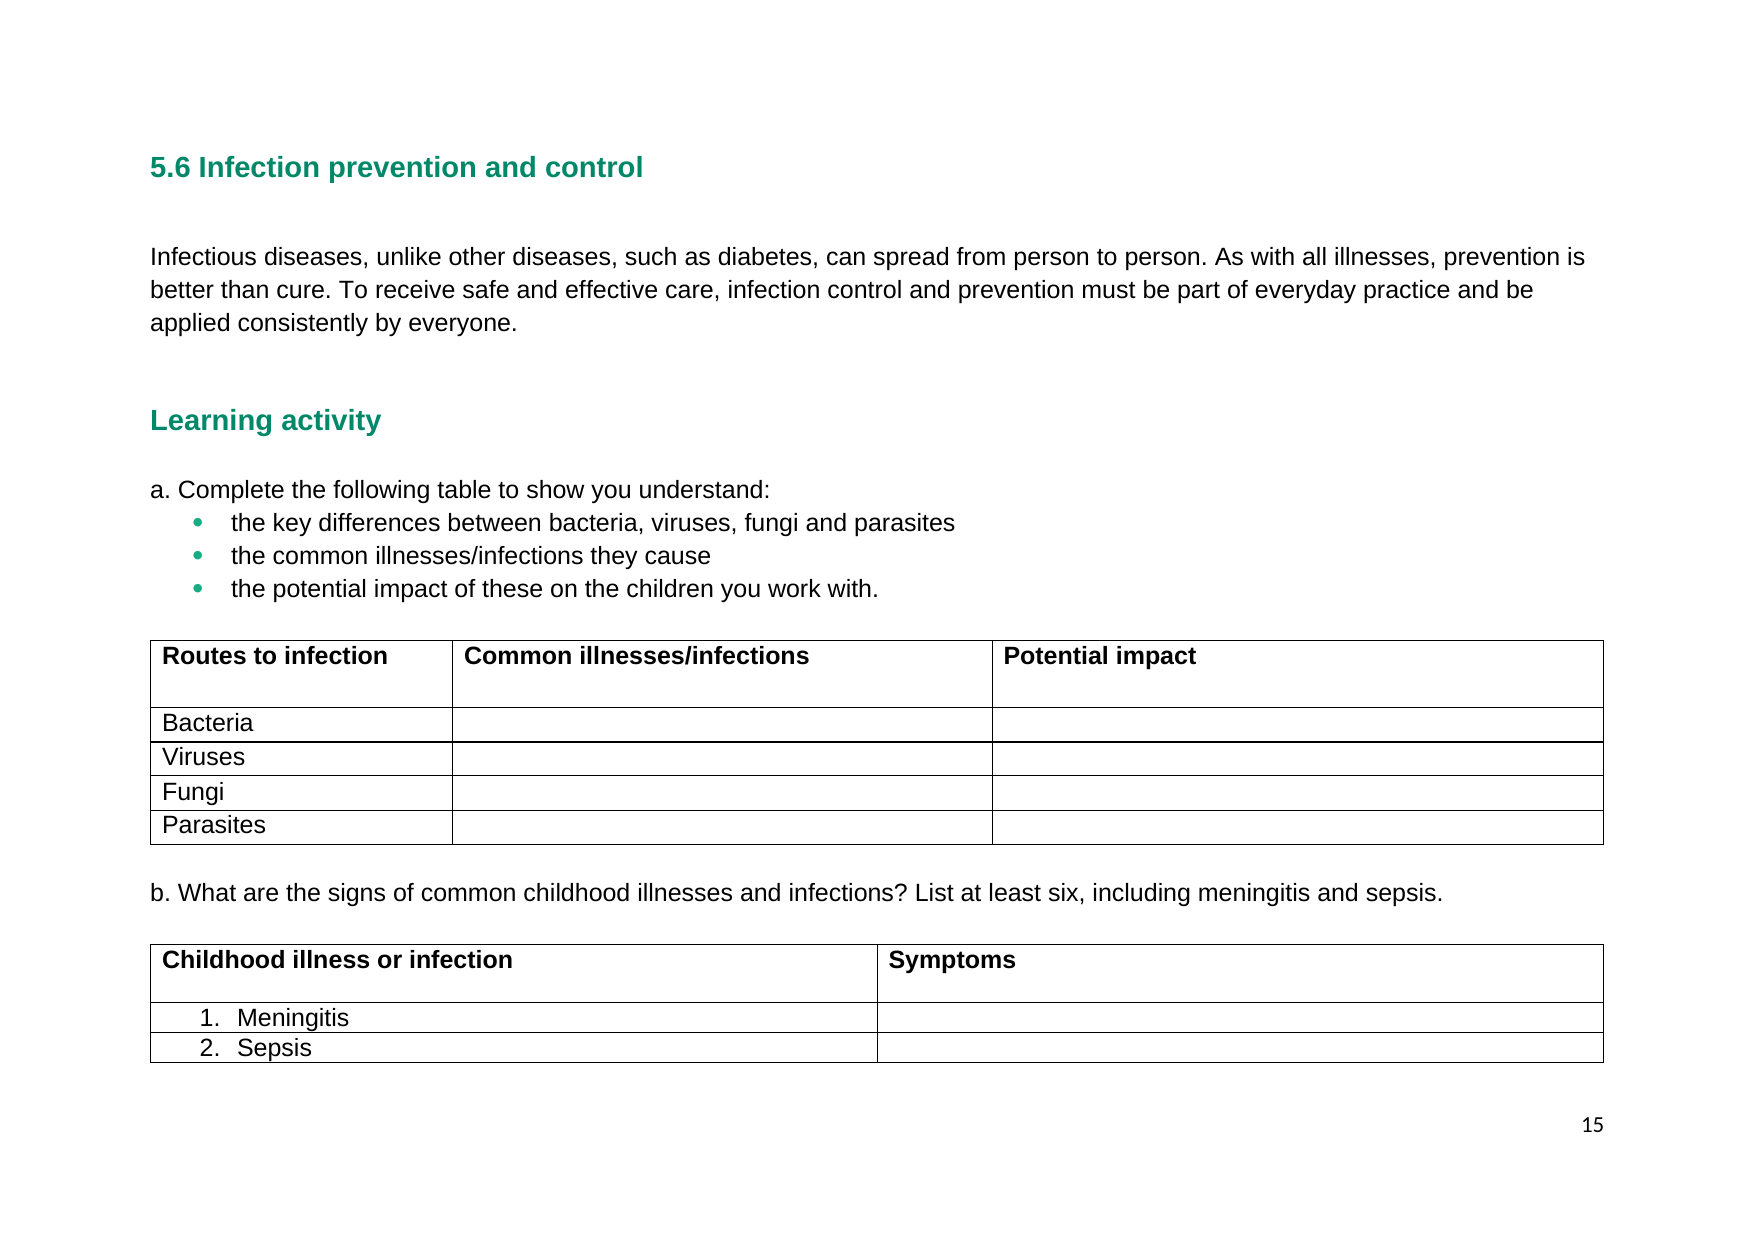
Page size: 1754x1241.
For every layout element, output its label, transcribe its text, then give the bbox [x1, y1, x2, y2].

table_cell [993, 811, 1603, 843]
subtitle 5.6 Infection prevention and control [150, 150, 1604, 183]
table_cell [993, 743, 1603, 775]
table_cell [453, 708, 992, 741]
table_cell Bacteria [151, 708, 452, 741]
table_cell [453, 811, 992, 843]
text Learning activity [150, 403, 1604, 437]
text a. Complete the following table to show you understand: [150, 475, 1604, 503]
table_cell Viruses [151, 743, 452, 775]
table_cell [878, 1033, 1603, 1062]
table_cell [993, 776, 1603, 809]
table_cell Fungi [151, 776, 452, 809]
table_cell Parasites [151, 811, 452, 843]
list the potential impact of these on the children you work with. [193, 574, 1604, 603]
table_cell [993, 708, 1603, 741]
text b. What are the signs of common childhood illnesses and infections? List at least six, including meningitis and sepsis. [150, 878, 1604, 906]
table_cell [878, 1003, 1603, 1032]
table_cell [453, 776, 992, 809]
table_header Potential impact [993, 641, 1603, 707]
table_header Symptoms [878, 945, 1603, 1002]
list the common illnesses/infections they cause [193, 541, 1604, 570]
table_cell Sepsis [151, 1033, 877, 1062]
table_header Common illnesses/infections [453, 641, 992, 707]
list the key differences between bacteria, viruses, fungi and parasites [193, 508, 1604, 537]
table_header Routes to infection [151, 641, 452, 707]
table_cell [453, 743, 992, 775]
table_cell Meningitis [151, 1003, 877, 1032]
table_header Childhood illness or infection [151, 945, 877, 1002]
text Infectious diseases, unlike other diseases, such as diabetes, can spread from person to person. As with all illnesses, prevention is better than cure. To receive safe and effective care, infection control and prevention must be part of everyday practice and be applied consistently by everyone. [150, 242, 1604, 337]
